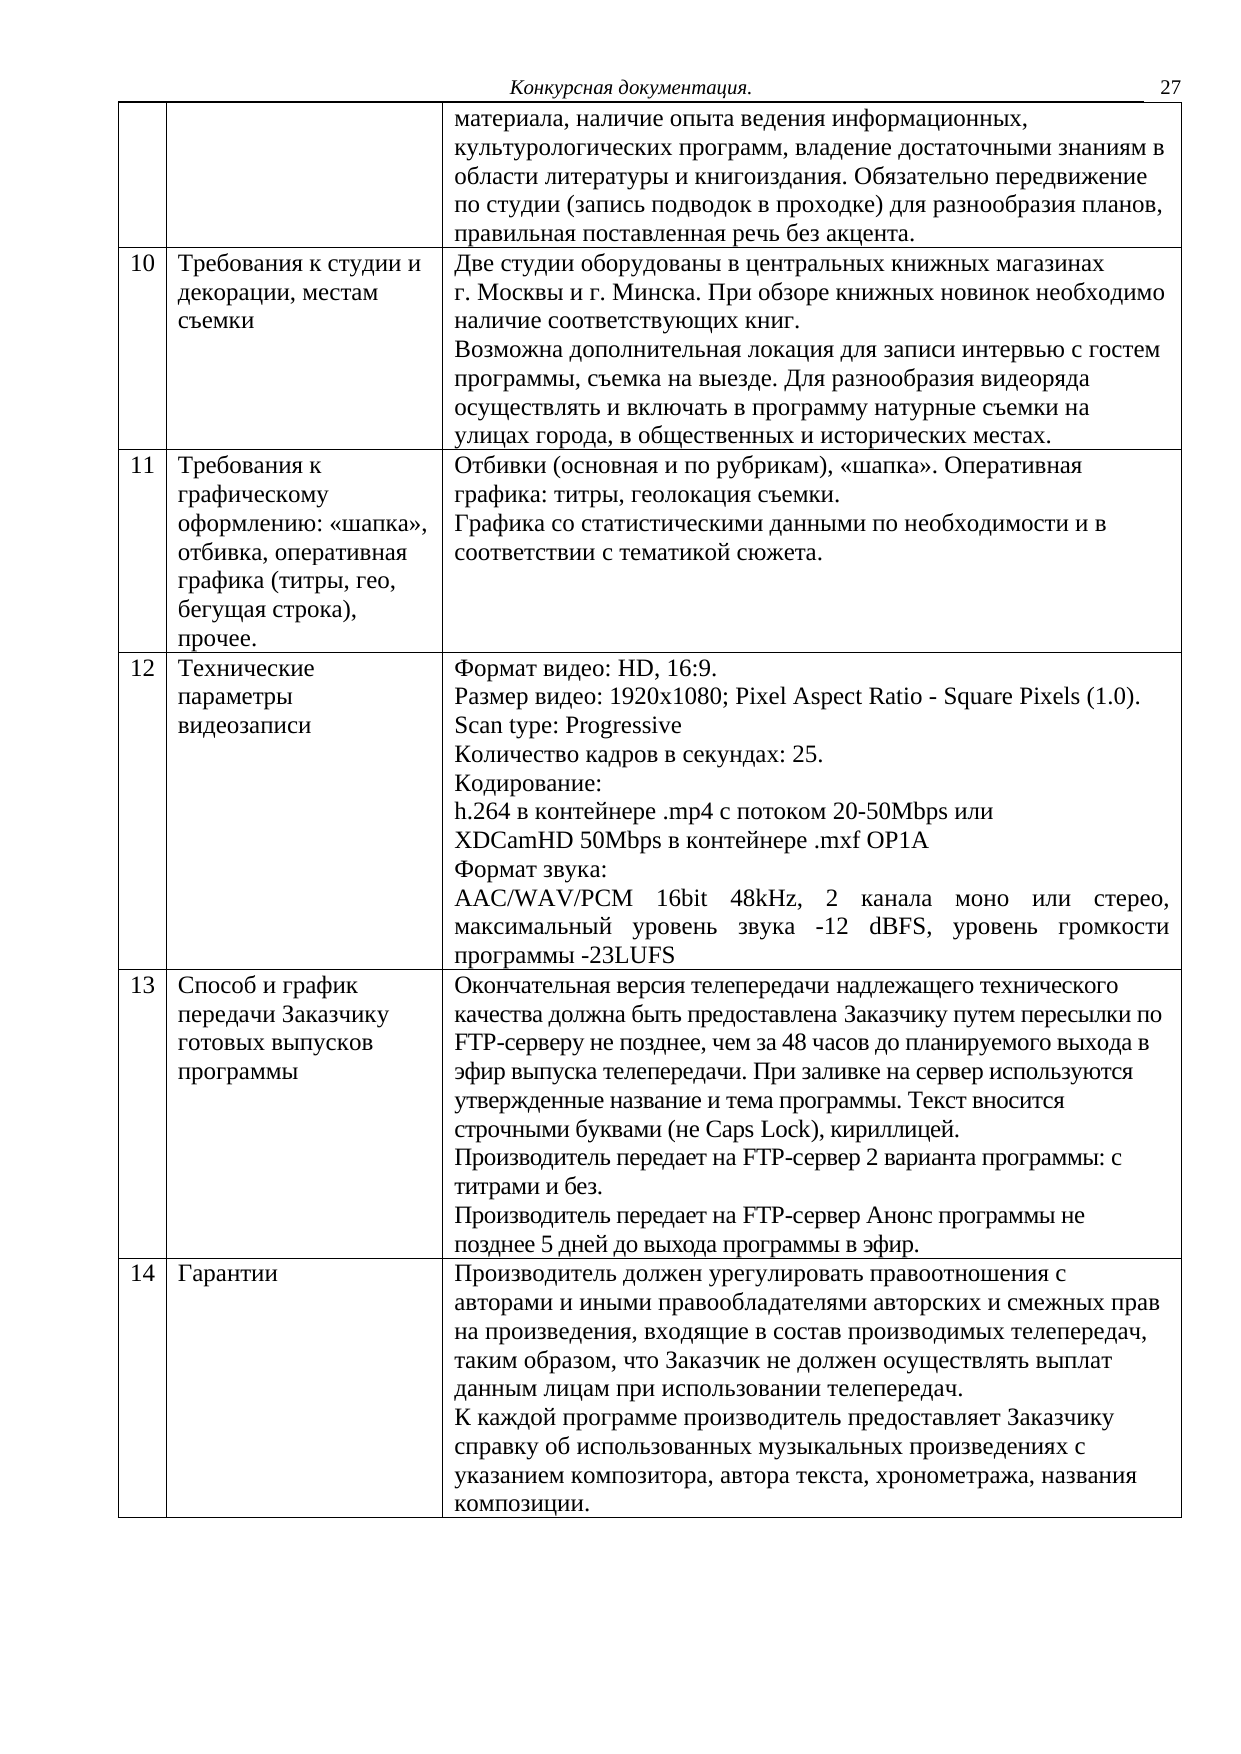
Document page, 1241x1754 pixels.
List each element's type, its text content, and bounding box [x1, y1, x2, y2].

table_cell 12 [119, 653, 166, 969]
table_cell Производитель должен урегулировать правоотношения с авторами и иными правообладателями авторских и смежных прав на произведения, входящие в состав производимых телепередач, таким образом, что Заказчик не должен осуществлять выплат данным лицам при использовании телепередач. К каждой программе производитель предоставляет Заказчику справку об использованных музыкальных произведениях с указанием композитора, автора текста, хронометража, названия композиции. [443, 1259, 1181, 1517]
table_cell Технические параметры видеозаписи [167, 653, 442, 969]
table_cell 10 [119, 248, 166, 449]
table_cell 13 [119, 970, 166, 1257]
table_cell Две студии оборудованы в центральных книжных магазинах г. Москвы и г. Минска. При обзоре книжных новинок необходимо наличие соответствующих книг. Возможна дополнительная локация для записи интервью с гостем программы, съемка на выезде. Для разнообразия видеоряда осуществлять и включать в программу натурные съемки на улицах города, в общественных и исторических местах. [443, 248, 1181, 449]
table_cell Требования к графическому оформлению: «шапка», отбивка, оперативная графика (титры, гео, бегущая строка), прочее. [257, 450, 442, 652]
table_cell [443, 103, 1181, 247]
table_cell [167, 103, 442, 247]
table_cell 9 [119, 103, 166, 247]
table_cell 14 [119, 1259, 166, 1517]
table_cell Требования к студии и декорации, местам съемки [167, 248, 442, 449]
table_cell Отбивки (основная и по рубрикам), «шапка». Оперативная графика: титры, геолокация съемки. Графика со статистическими данными по необходимости и в соответствии с тематикой сюжета. [443, 450, 1181, 652]
table_cell Способ и график передачи Заказчику готовых выпусков программы [167, 970, 442, 1257]
table_cell Гарантии [167, 1259, 442, 1517]
table_cell Окончательная версия телепередачи надлежащего технического качества должна быть предоставлена Заказчику путем пересылки по FTP-серверу не позднее, чем за 48 часов до планируемого выхода в эфир выпуска телепередачи. При заливке на сервер используются утвержденные название и тема программы. Текст вносится строчными буквами (не Caps Lock), кириллицей. Производитель передает на FTP-сервер 2 варианта программы: с титрами и без. Производитель передает на FTP-сервер Анонс программы не позднее 5 дней до выхода программы в эфир. [443, 970, 1181, 1257]
table_cell Формат видео: HD, 16:9. Размер видео: 1920x1080; Pixel Aspect Ratio - Square Pixels (1.0). Scan type: Progressive Количество кадров в секундах: 25. Кодирование: h.264 в контейнере .mp4 с потоком 20-50Mbps или XDCamHD 50Mbps в контейнере .mxf OP1A Формат звука: ААС/WAV/PCM 16bit 48kHz, 2 канала моно или стерео, максимальный уровень звука -12 dBFS, уровень громкости программы -23LUFS [443, 653, 1181, 969]
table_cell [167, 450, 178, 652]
table_cell 11 [119, 450, 166, 652]
